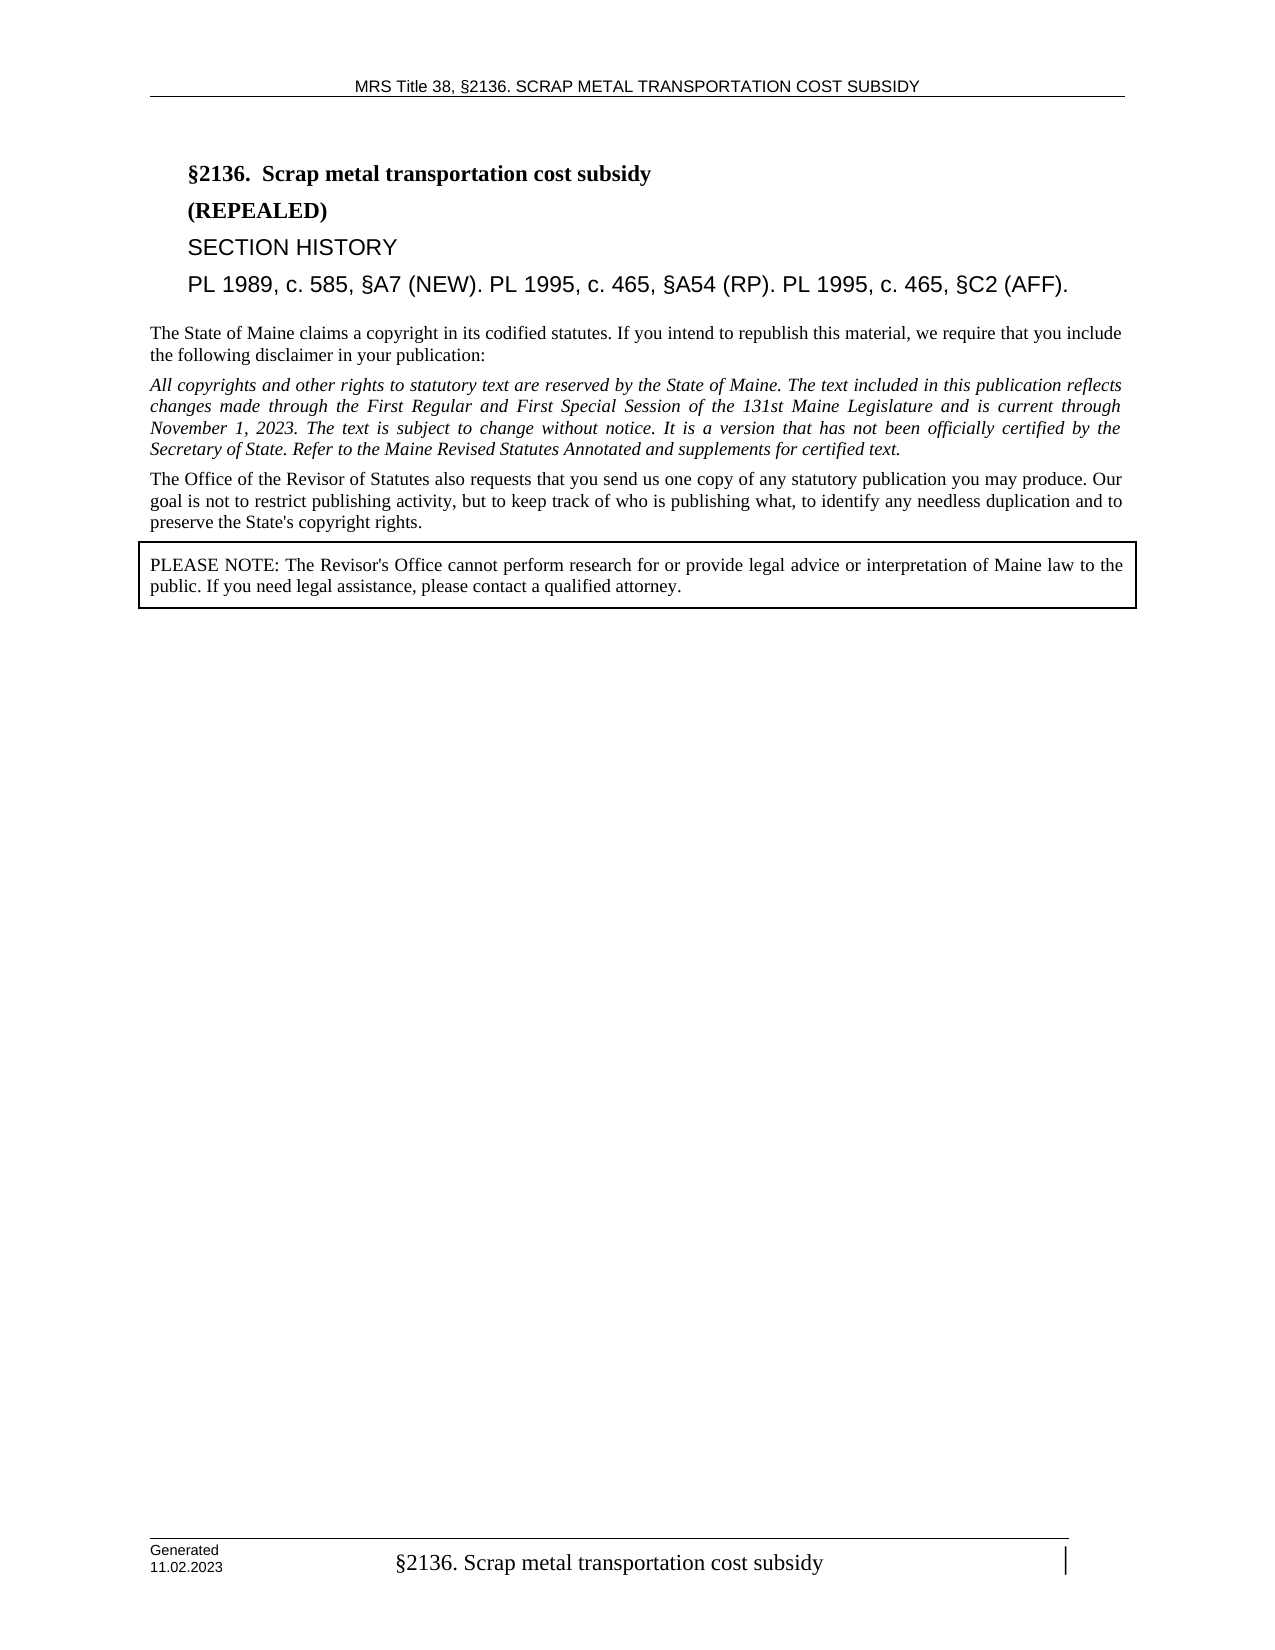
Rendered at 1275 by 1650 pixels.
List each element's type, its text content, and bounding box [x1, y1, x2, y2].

text SECTION HISTORY [187, 234, 1125, 260]
text PLEASE NOTE: The Revisor's Office cannot perform research for or provide legal advice or interpretation of Maine law to the public. If you need legal assistance, please contact a qualified attorney. [140, 543, 1135, 607]
text §2136. Scrap metal transportation cost subsidy [187, 160, 1125, 187]
text The Office of the Revisor of Statutes also requests that you send us one copy of any statutory publication you may produce. Our goal is not to restrict publishing activity, but to keep track of who is publishing what, to identify any needless duplication and to preserve the State's copyright rights. [150, 468, 1125, 533]
text PL 1989, c. 585, §A7 (NEW). PL 1995, c. 465, §A54 (RP). PL 1995, c. 465, §C2 (AFF). [187, 271, 1125, 297]
text (REPEALED) [187, 197, 1125, 223]
text The State of Maine claims a copyright in its codified statutes. If you intend to republish this material, we require that you include the following disclaimer in your publication: [150, 322, 1125, 365]
text All copyrights and other rights to statutory text are reserved by the State of Maine. The text included in this publication reflects changes made through the First Regular and First Special Session of the 131st Maine Legislature and is current through November 1, 2023 . The text is subject to change without notice. It is a version that has not been officially certified by the Secretary of State. Refer to the Maine Revised Statutes Annotated and supplements for certified text. [150, 373, 1125, 460]
